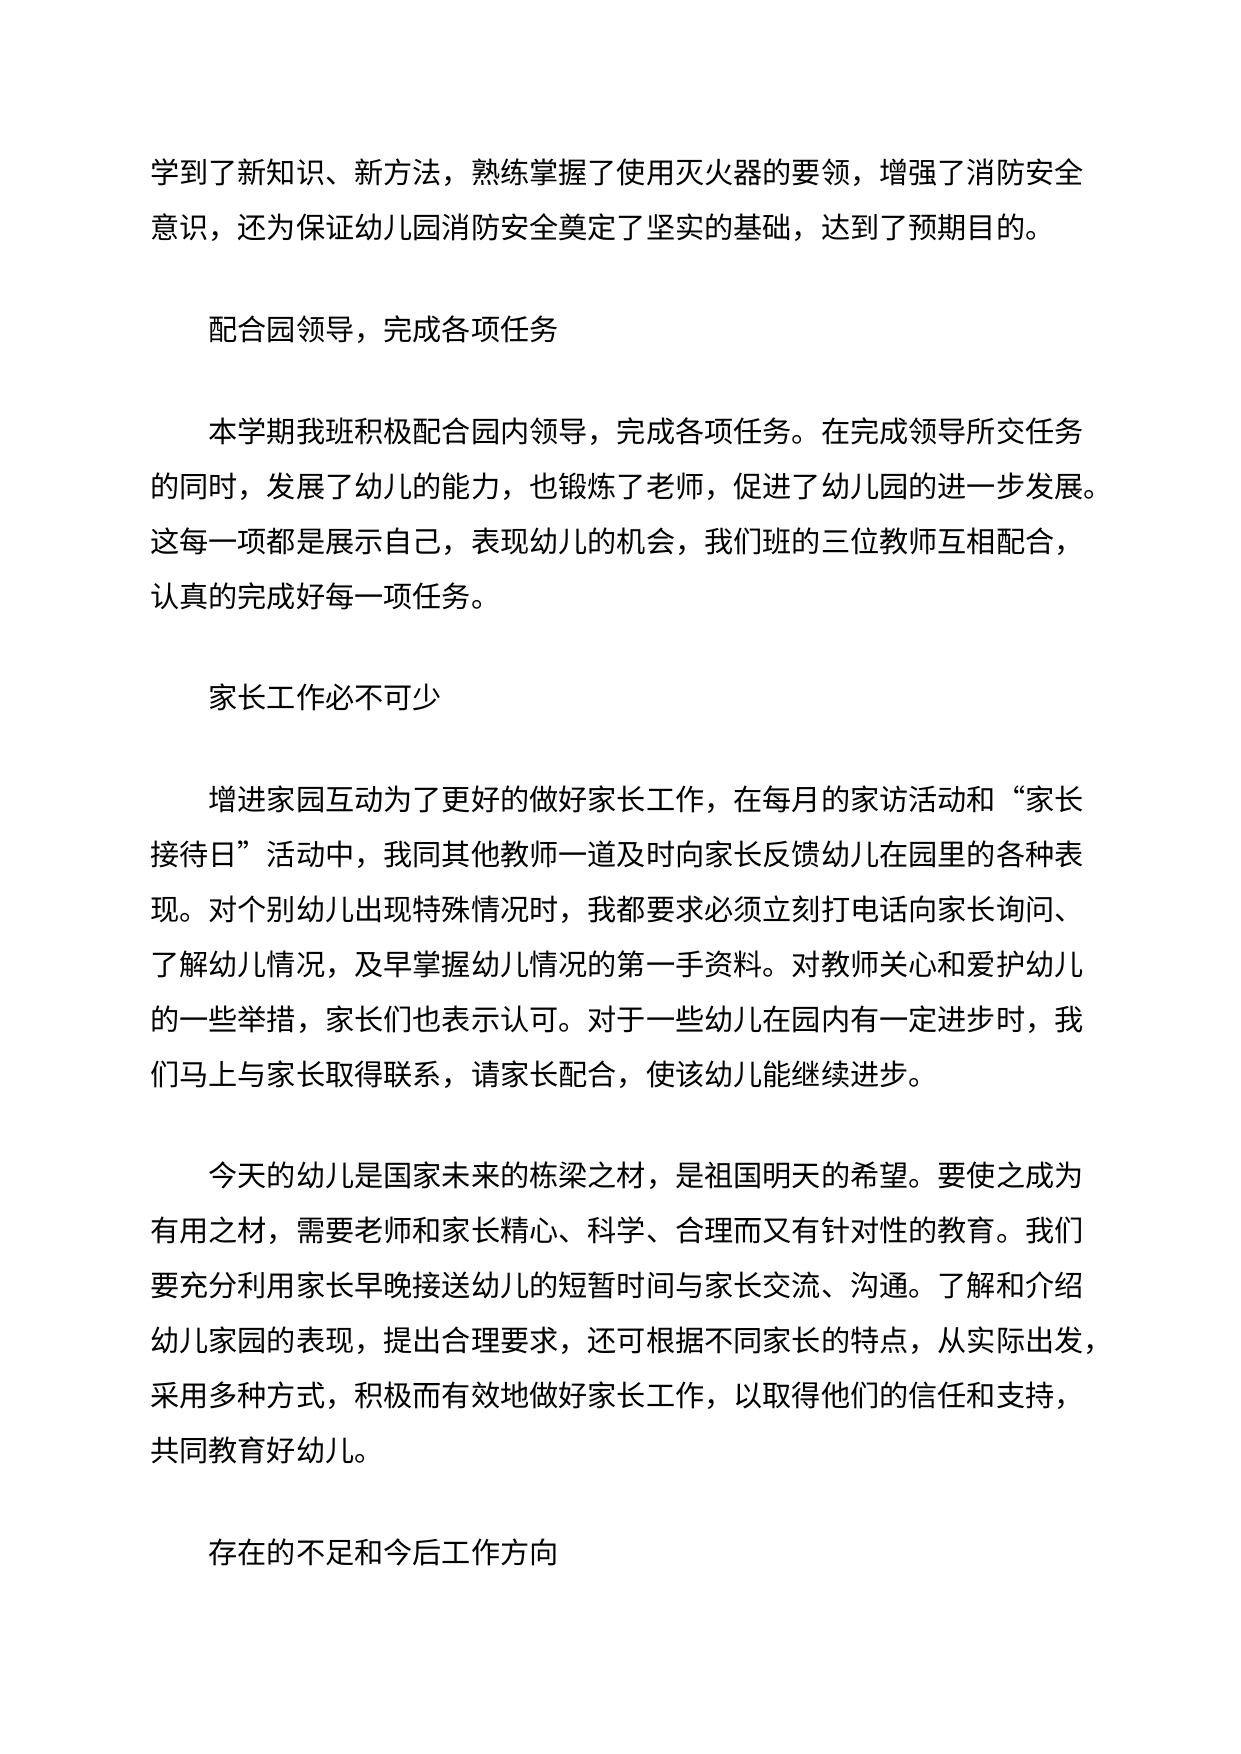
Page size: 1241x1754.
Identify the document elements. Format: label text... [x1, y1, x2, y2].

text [150, 150, 1090, 247]
text 存在的不足和今后工作方向 [150, 1529, 1090, 1571]
text 家长工作必不可少 [150, 675, 1090, 717]
text 今天的幼儿是国家未来的栋梁之材，是祖国明天的希望。要使之成为有用之材，需要老师和家长精心、科学、合理而又有针对性的教育。我们要充分利用家长早晚接送幼儿的短暂时间与家长交流、沟通。了解和介绍幼儿家园的表现，提出合理要求，还可根据不同家长的特点，从实际出发，采用多种方式，积极而有效地做好家长工作，以取得他们的信任和支持，共同教育好幼儿。 [150, 1153, 1090, 1470]
text 本学期我班积极配合园内领导，完成各项任务。在完成领导所交任务的同时，发展了幼儿的能力，也锻炼了老师，促进了幼儿园的进一步发展。这每一项都是展示自己，表现幼儿的机会，我们班的三位教师互相配合，认真的完成好每一项任务。 [150, 408, 1090, 615]
text 增进家园互动为了更好的做好家长工作，在每月的家访活动和“家长接待日”活动中，我同其他教师一道及时向家长反馈幼儿在园里的各种表现。对个别幼儿出现特殊情况时，我都要求必须立刻打电话向家长询问、了解幼儿情况，及早掌握幼儿情况的第一手资料。对教师关心和爱护幼儿的一些举措，家长们也表示认可。对于一些幼儿在园内有一定进步时，我们马上与家长取得联系，请家长配合，使该幼儿能继续进步。 [150, 777, 1090, 1093]
text 配合园领导，完成各项任务 [150, 307, 1090, 349]
